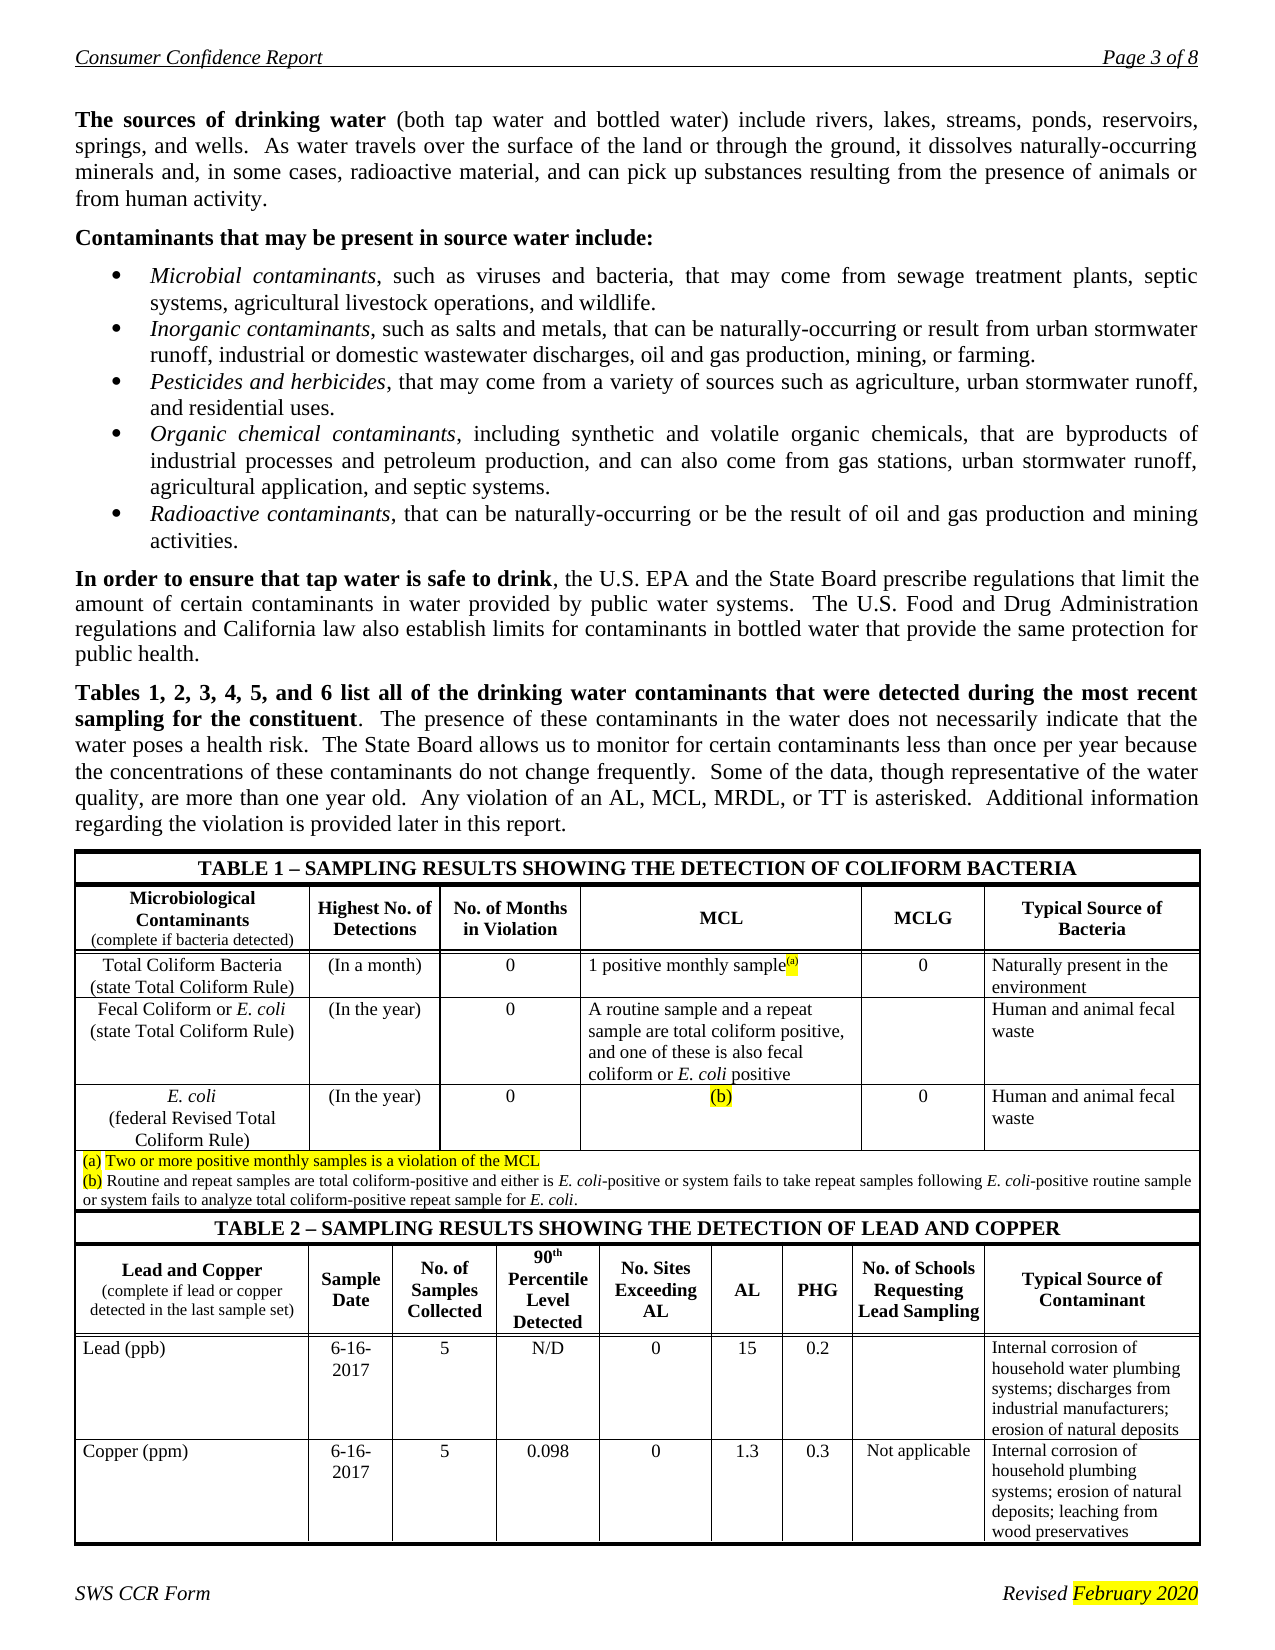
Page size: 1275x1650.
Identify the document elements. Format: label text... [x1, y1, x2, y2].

table_cell Naturally present in the environment [985, 954, 1199, 997]
table_cell Internal corrosion of household plumbing systems; erosion of natural deposits; leaching from wood preservatives [985, 1440, 1199, 1541]
list Inorganic contaminants, such as salts and metals, that can be naturally-occurring or result from urban stormwater runoff, industrial or domestic wastewater discharges, oil and gas production, mining, or farming. [112, 315, 1200, 368]
text Tables 1, 2, 3, 4, 5, and 6 list all of the drinking water contaminants that were detected during the most recent sampling for the constituent. The presence of these contaminants in the water does not necessarily indicate that the water poses a health risk. The State Board allows us to monitor for certain contaminants less than once per year because the concentrations of these contaminants do not change frequently. Some of the data, though representative of the water quality, are more than one year old. Any violation of an AL, MCL, MRDL, or TT is asterisked. Additional information regarding the violation is provided later in this report. [75, 679, 1200, 837]
table_cell 0 [600, 1440, 711, 1541]
table_cell No. of Schools Requesting Lead Sampling [853, 1246, 984, 1332]
table_cell 15 [712, 1337, 782, 1439]
table_cell 0 [862, 1085, 984, 1150]
table_cell (b) [581, 1085, 861, 1150]
table_header Table 1 – SAMPLING RESULTS SHOWING the detection of coliform bacteria [76, 854, 1199, 882]
table_cell Lead and Copper (complete if lead or copper detected in the last sample set) [76, 1246, 308, 1332]
table_cell 6-16-2017 [309, 1440, 392, 1541]
table_cell No. of Samples Collected [393, 1246, 496, 1332]
table_cell (a) Two or more positive monthly samples is a violation of the MCL (b) Routine and repeat samples are total coliform-positive and either is E. coli-positive or system fails to take repeat samples following E. coli-positive routine sample or system fails to analyze total coliform-positive repeat sample for E. coli. [76, 1151, 1199, 1209]
table_cell Sample Date [309, 1246, 392, 1332]
table_cell 0 [600, 1337, 711, 1439]
table_cell N/D [497, 1337, 599, 1439]
table_cell 5 [393, 1440, 496, 1541]
table_cell (In the year) [310, 998, 439, 1084]
table_cell Highest No. of Detections [310, 887, 439, 949]
table_cell Internal corrosion of household water plumbing systems; discharges from industrial manufacturers; erosion of natural deposits [985, 1337, 1199, 1439]
table_cell Microbiological Contaminants (complete if bacteria detected) [76, 887, 309, 949]
table_cell No. Sites Exceeding AL [600, 1246, 711, 1332]
table_cell MCLG [862, 887, 984, 949]
table_cell 6-16-2017 [309, 1337, 392, 1439]
table_cell (In the year) [310, 1085, 439, 1150]
table_cell 0.098 [497, 1440, 599, 1541]
table_cell Typical Source of Contaminant [985, 1246, 1199, 1332]
text The sources of drinking water (both tap water and bottled water) include rivers, lakes, streams, ponds, reservoirs, springs, and wells. As water travels over the surface of the land or through the ground, it dissolves naturally-occurring minerals and, in some cases, radioactive material, and can pick up substances resulting from the presence of animals or from human activity. [75, 106, 1200, 211]
table_cell 0 [441, 1085, 580, 1150]
table_cell (In a month) [310, 954, 439, 997]
table_cell [712, 1246, 782, 1332]
table_cell Copper (ppm) [76, 1440, 308, 1541]
table_cell 0.3 [783, 1440, 852, 1541]
table_cell Lead (ppb) [76, 1337, 308, 1439]
table_cell 0 [441, 998, 580, 1084]
table_cell Total Coliform Bacteria (state Total Coliform Rule) [76, 954, 309, 997]
list Radioactive contaminants, that can be naturally-occurring or be the result of oil and gas production and mining activities. [112, 499, 1200, 554]
table_cell 0 [441, 954, 580, 997]
table_cell 5 [393, 1337, 496, 1439]
table_cell PHG [783, 1246, 852, 1332]
text In order to ensure that tap water is safe to drink, the U.S. EPA and the State Board prescribe regulations that limit the amount of certain contaminants in water provided by public water systems. The U.S. Food and Drug Administration regulations and California law also establish limits for contaminants in bottled water that provide the same protection for public health. [75, 566, 1200, 666]
table_cell 0.2 [783, 1337, 852, 1439]
table_cell E. coli (federal Revised Total Coliform Rule) [76, 1085, 309, 1150]
table_cell [853, 1337, 984, 1439]
table_cell Human and animal fecal waste [985, 998, 1199, 1084]
table_cell 1.3 [712, 1440, 782, 1541]
table_cell Not applicable [853, 1440, 984, 1541]
table_cell Table 2 – SAMPLING RESULTS SHOWING THE detection of Lead and copper [76, 1213, 1199, 1242]
table_cell 1 positive monthly sample(a) [581, 954, 861, 997]
list Pesticides and herbicides, that may come from a variety of sources such as agriculture, urban stormwater runoff, and residential uses. [112, 368, 1200, 421]
table_cell No. of Months in Violation [441, 887, 580, 949]
table_cell Human and animal fecal waste [985, 1085, 1199, 1150]
table_cell MCL [581, 887, 861, 949]
table_cell A routine sample and a repeat sample are total coliform positive, and one of these is also fecal coliform or E. coli positive [581, 998, 861, 1084]
table_cell Typical Source of Bacteria [985, 887, 1199, 949]
table_cell 90th Percentile Level Detected [497, 1246, 599, 1332]
text Contaminants that may be present in source water include: [75, 223, 1200, 250]
list Microbial contaminants, such as viruses and bacteria, that may come from sewage treatment plants, septic systems, agricultural livestock operations, and wildlife. [112, 262, 1200, 315]
list Organic chemical contaminants, including synthetic and volatile organic chemicals, that are byproducts of industrial processes and petroleum production, and can also come from gas stations, urban stormwater runoff, agricultural application, and septic systems. [112, 421, 1200, 499]
table_cell [862, 998, 984, 1084]
table_cell 0 [862, 954, 984, 997]
table_cell Fecal Coliform or E. coli (state Total Coliform Rule) [76, 998, 309, 1084]
